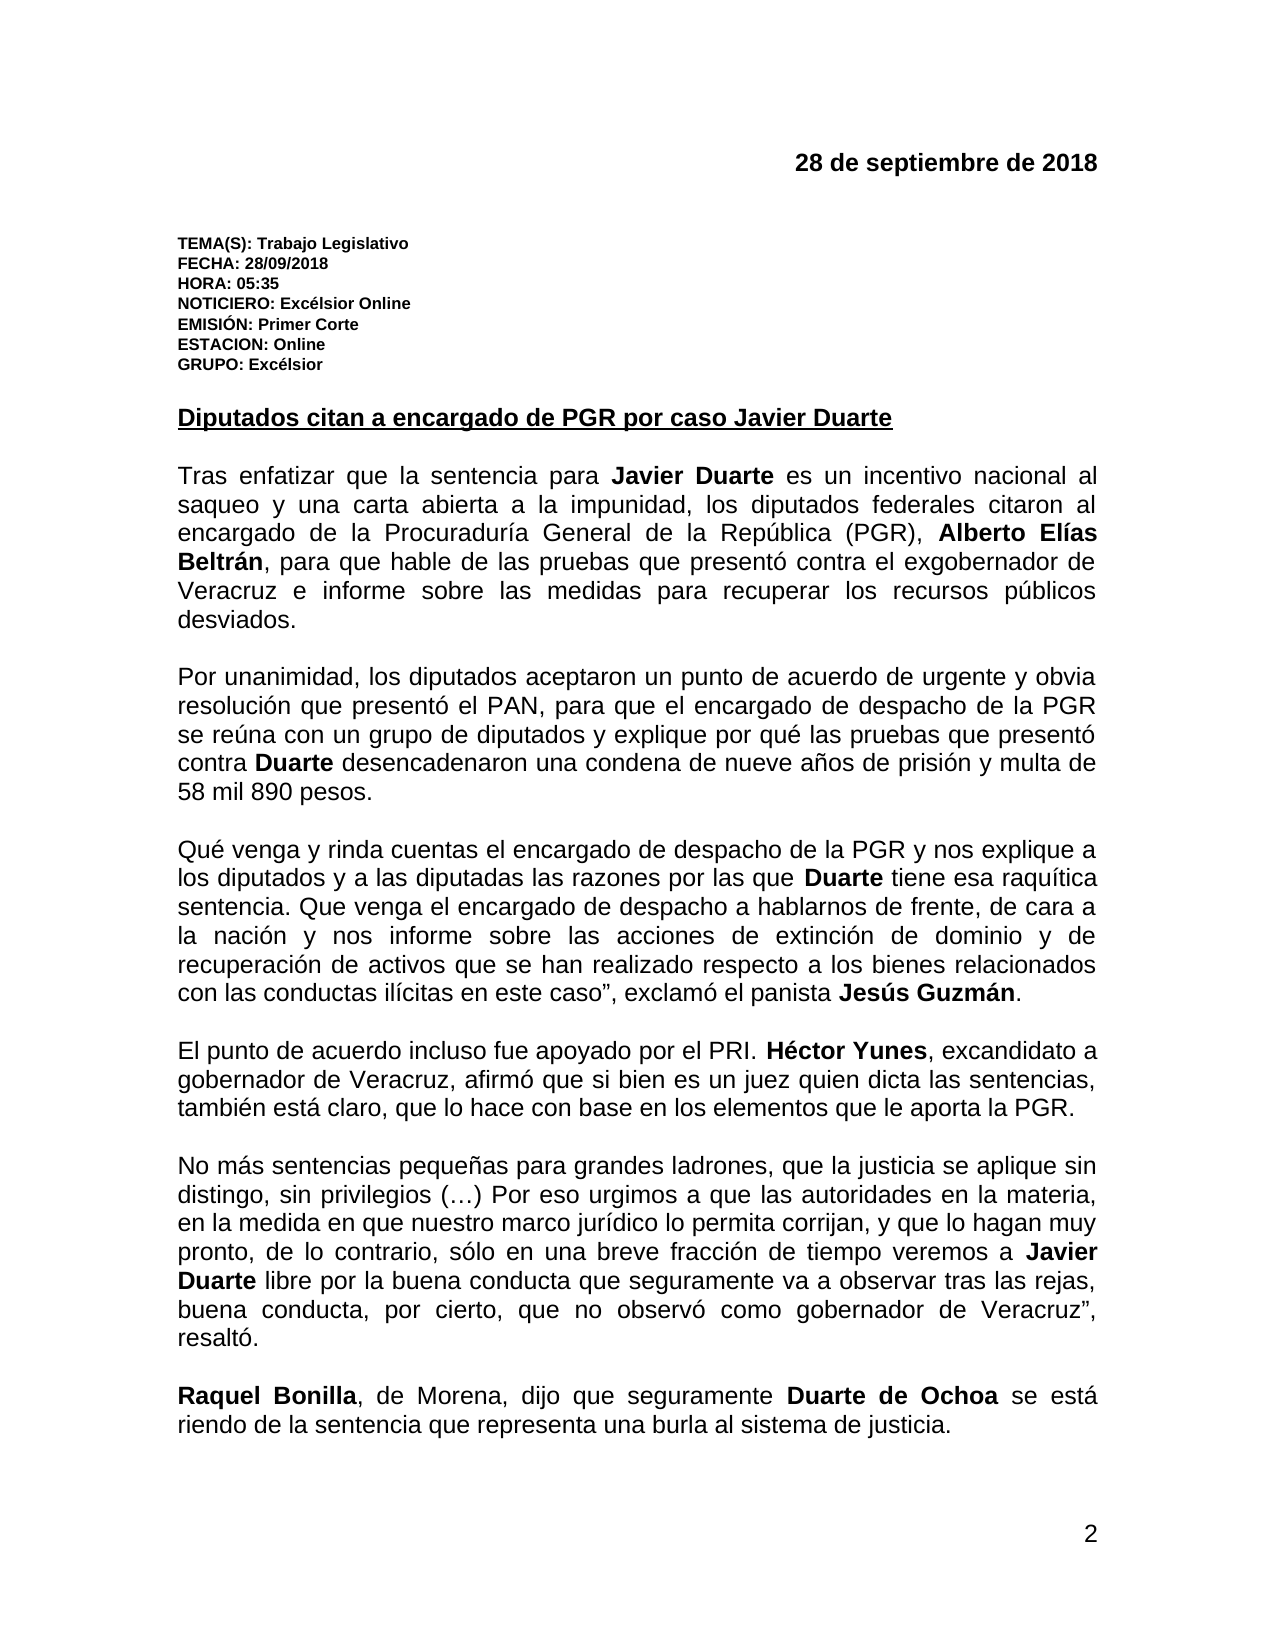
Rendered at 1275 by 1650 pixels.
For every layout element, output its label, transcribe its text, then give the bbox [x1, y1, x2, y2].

text TEMA(S): Trabajo Legislativo [177, 234, 1098, 253]
text NOTICIERO: Excélsior Online [177, 294, 1098, 313]
text 28 de septiembre de 2018 [177, 148, 1098, 176]
text HORA: 05:35 [177, 274, 1098, 293]
text El punto de acuerdo incluso fue apoyado por el PRI. Héctor Yunes, excandidato a gobernador de Veracruz, afirmó que si bien es un juez quien dicta las sentencias, también está claro, que lo hace con base en los elementos que le aporta la PGR. [177, 1036, 1098, 1122]
text No más sentencias pequeñas para grandes ladrones, que la justicia se aplique sin distingo, sin privilegios (…) Por eso urgimos a que las autoridades en la materia, en la medida en que nuestro marco jurídico lo permita corrijan, y que lo hagan muy pronto, de lo contrario, sólo en una breve fracción de tiempo veremos a Javier Duarte libre por la buena conducta que seguramente va a observar tras las rejas, buena conducta, por cierto, que no observó como gobernador de Veracruz”, resaltó. [177, 1151, 1098, 1352]
text GRUPO: Excélsior [177, 354, 1098, 374]
text FECHA: 28/09/2018 [177, 254, 1098, 273]
text Por unanimidad, los diputados aceptaron un punto de acuerdo de urgente y obvia resolución que presentó el PAN, para que el encargado de despacho de la PGR se reúna con un grupo de diputados y explique por qué las pruebas que presentó contra Duarte desencadenaron una condena de nueve años de prisión y multa de 58 mil 890 pesos. [177, 662, 1098, 806]
text Diputados citan a encargado de PGR por caso Javier Duarte [177, 403, 1098, 432]
text ESTACION: Online [177, 334, 1098, 353]
text Raquel Bonilla, de Morena, dijo que seguramente Duarte de Ochoa se está riendo de la sentencia que representa una burla al sistema de justicia. [177, 1381, 1098, 1438]
text Qué venga y rinda cuentas el encargado de despacho de la PGR y nos explique a los diputados y a las diputadas las razones por las que Duarte tiene esa raquítica sentencia. Que venga el encargado de despacho a hablarnos de frente, de cara a la nación y nos informe sobre las acciones de extinción de dominio y de recuperación de activos que se han realizado respecto a los bienes relacionados con las conductas ilícitas en este caso”, exclamó el panista Jesús Guzmán. [177, 834, 1098, 1007]
text Tras enfatizar que la sentencia para Javier Duarte es un incentivo nacional al saqueo y una carta abierta a la impunidad, los diputados federales citaron al encargado de la Procuraduría General de la República (PGR), Alberto Elías Beltrán, para que hable de las pruebas que presentó contra el exgobernador de Veracruz e informe sobre las medidas para recuperar los recursos públicos desviados. [177, 461, 1098, 633]
text EMISIÓN: Primer Corte [177, 314, 1098, 333]
